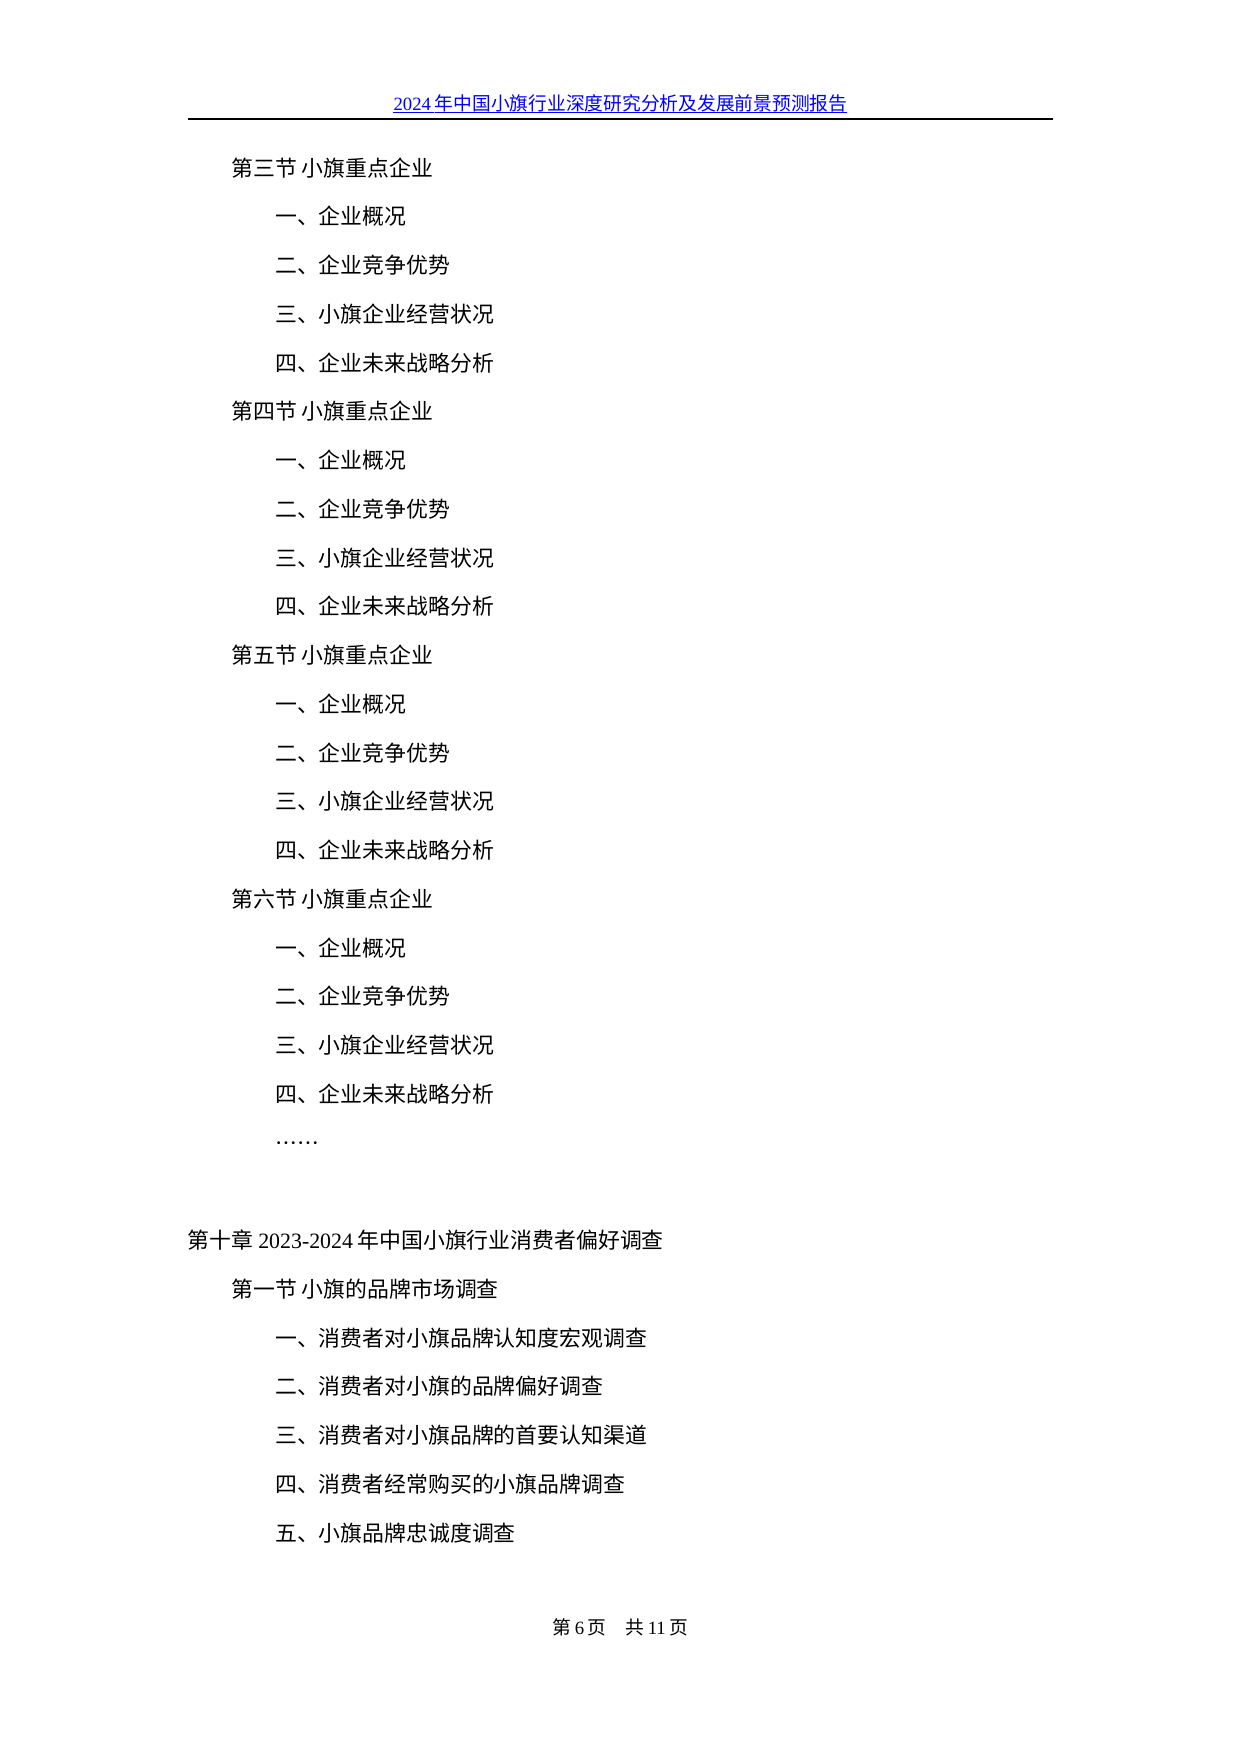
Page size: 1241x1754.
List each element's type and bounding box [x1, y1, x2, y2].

text [187, 150, 1053, 1548]
